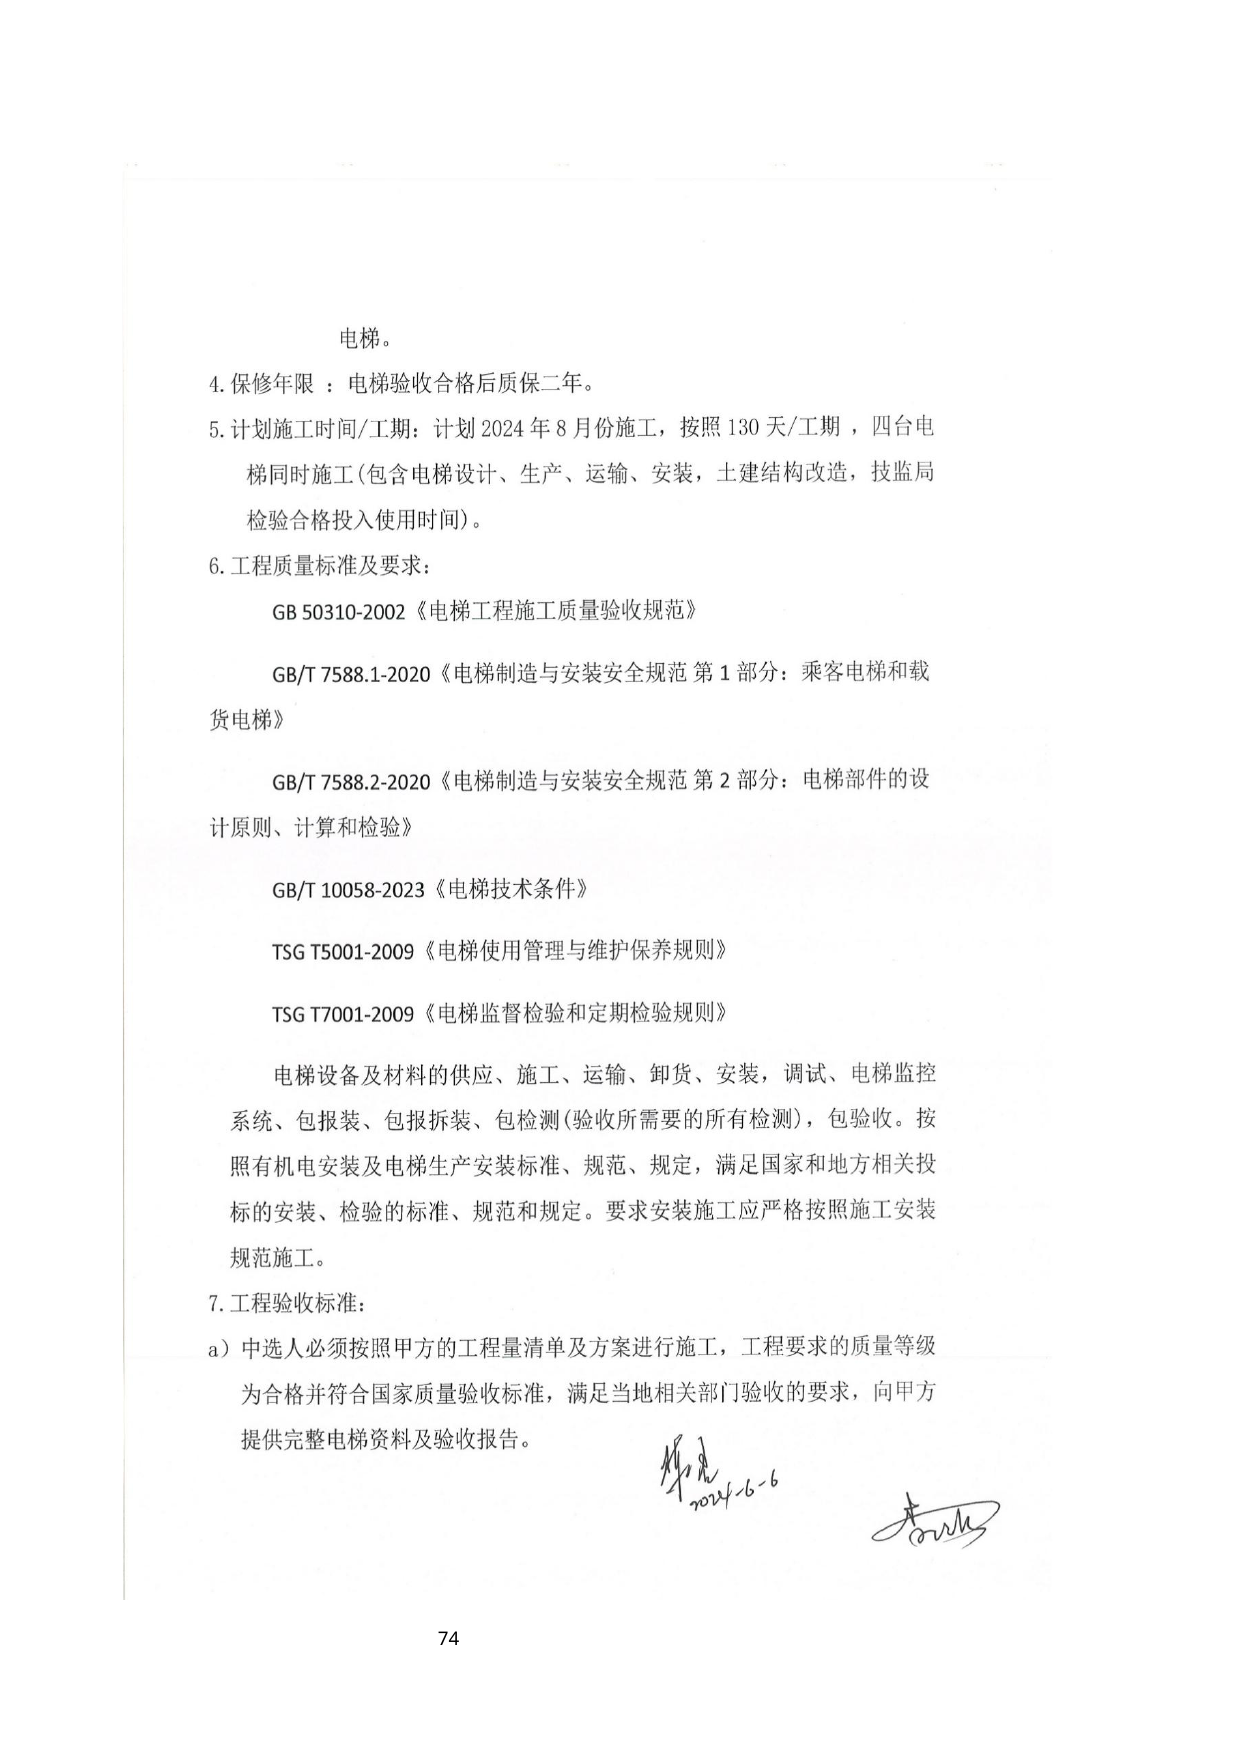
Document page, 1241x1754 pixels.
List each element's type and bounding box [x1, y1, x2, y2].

picture [122, 162, 1053, 1600]
